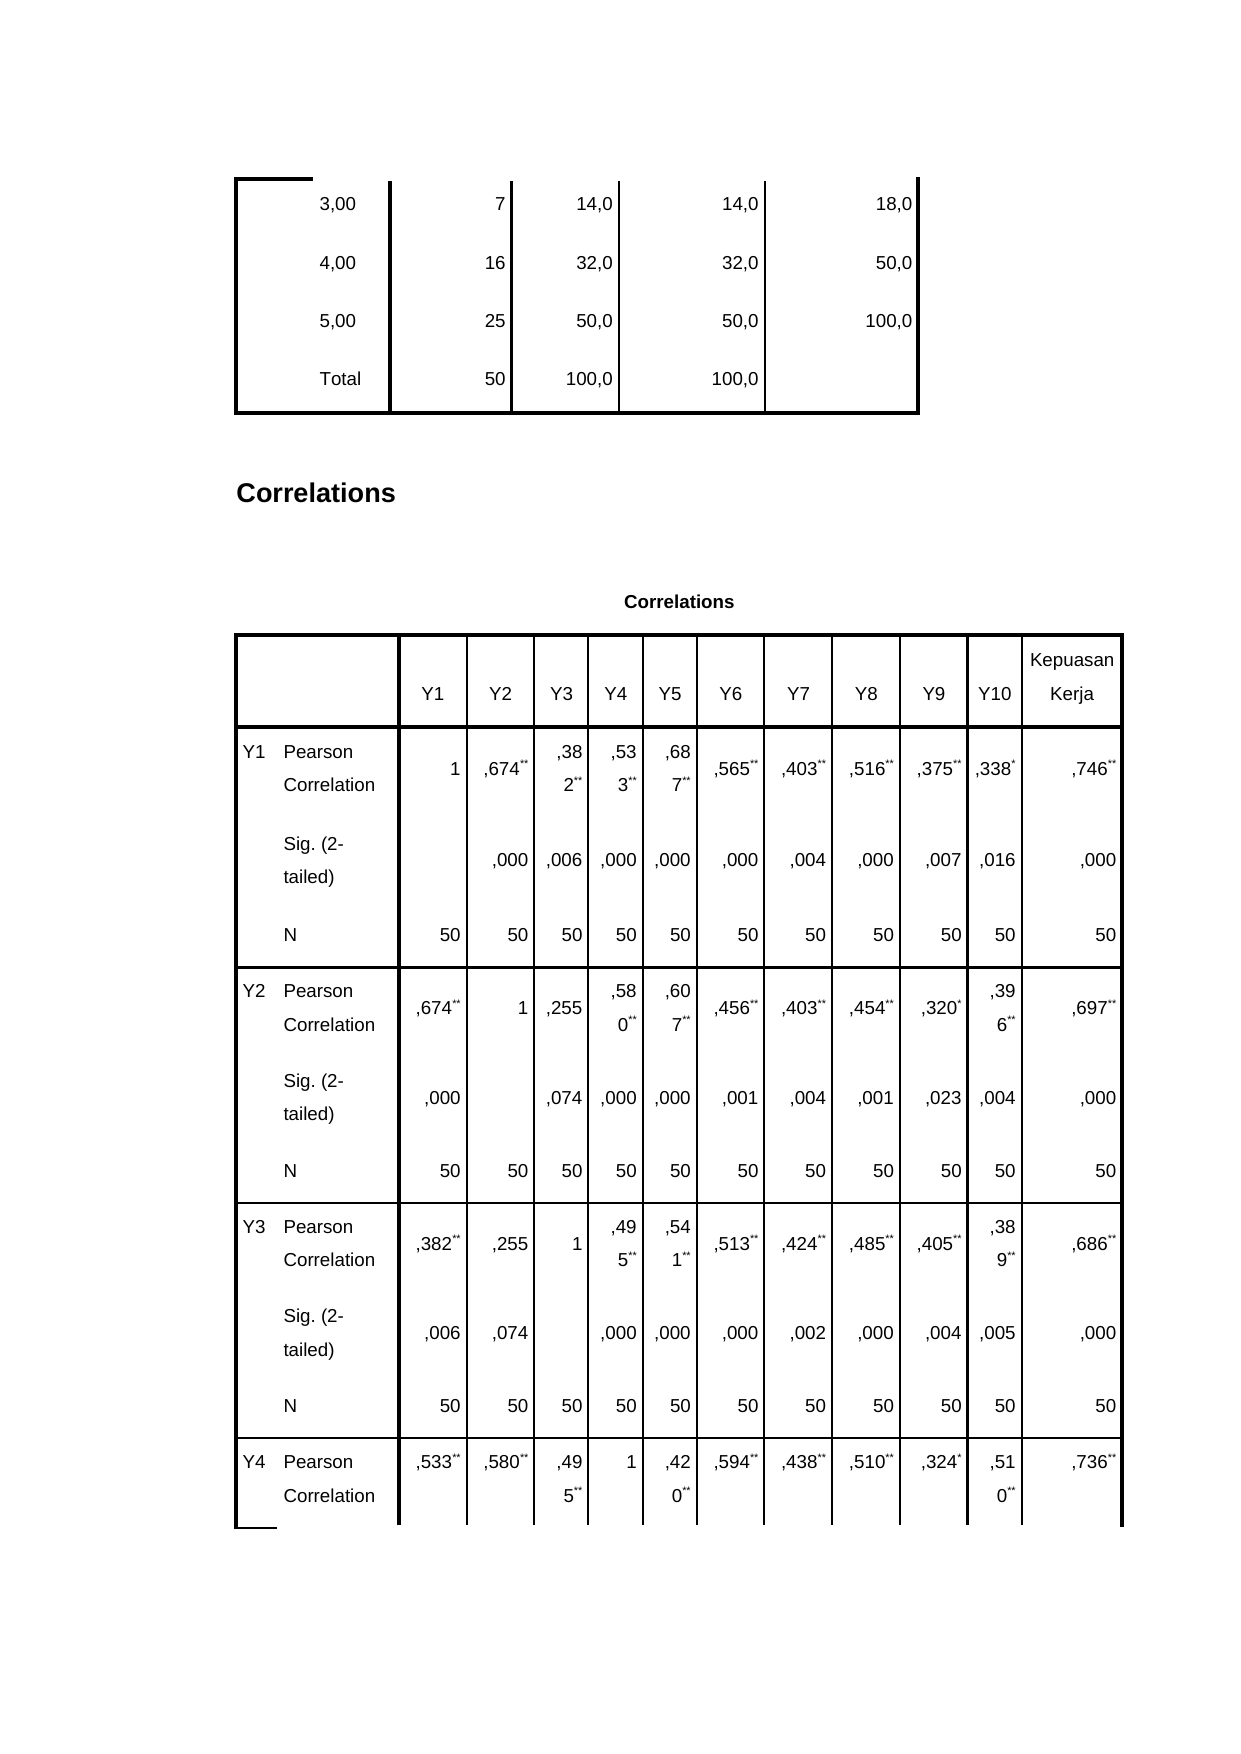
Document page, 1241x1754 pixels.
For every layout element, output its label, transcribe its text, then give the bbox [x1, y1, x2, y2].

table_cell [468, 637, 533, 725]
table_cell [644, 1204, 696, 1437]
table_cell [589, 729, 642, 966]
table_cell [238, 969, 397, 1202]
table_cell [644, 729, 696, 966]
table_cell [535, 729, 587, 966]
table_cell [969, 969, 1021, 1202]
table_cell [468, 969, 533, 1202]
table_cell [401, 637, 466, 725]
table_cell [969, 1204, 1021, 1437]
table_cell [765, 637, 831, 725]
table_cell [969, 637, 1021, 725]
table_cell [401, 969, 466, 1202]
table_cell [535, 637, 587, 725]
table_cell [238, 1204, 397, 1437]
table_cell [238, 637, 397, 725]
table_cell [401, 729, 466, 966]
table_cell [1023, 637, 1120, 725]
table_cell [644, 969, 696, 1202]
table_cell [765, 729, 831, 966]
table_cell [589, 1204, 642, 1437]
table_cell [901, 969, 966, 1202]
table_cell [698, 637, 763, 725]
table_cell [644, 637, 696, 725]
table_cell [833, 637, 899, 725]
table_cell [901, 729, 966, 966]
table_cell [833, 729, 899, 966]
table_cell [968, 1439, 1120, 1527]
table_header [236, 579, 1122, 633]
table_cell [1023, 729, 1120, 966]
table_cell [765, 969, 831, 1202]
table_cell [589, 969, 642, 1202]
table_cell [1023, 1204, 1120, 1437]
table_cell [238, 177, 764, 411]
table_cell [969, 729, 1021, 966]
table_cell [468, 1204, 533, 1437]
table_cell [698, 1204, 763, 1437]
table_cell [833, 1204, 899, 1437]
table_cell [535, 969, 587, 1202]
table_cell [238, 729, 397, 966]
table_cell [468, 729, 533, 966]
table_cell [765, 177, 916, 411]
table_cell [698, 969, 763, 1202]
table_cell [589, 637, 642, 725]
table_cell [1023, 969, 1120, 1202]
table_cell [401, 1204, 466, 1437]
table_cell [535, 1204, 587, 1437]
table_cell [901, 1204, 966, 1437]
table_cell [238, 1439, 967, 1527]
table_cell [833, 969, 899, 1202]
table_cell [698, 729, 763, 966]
text Correlations [236, 477, 1063, 508]
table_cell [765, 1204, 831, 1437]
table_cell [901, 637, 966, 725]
